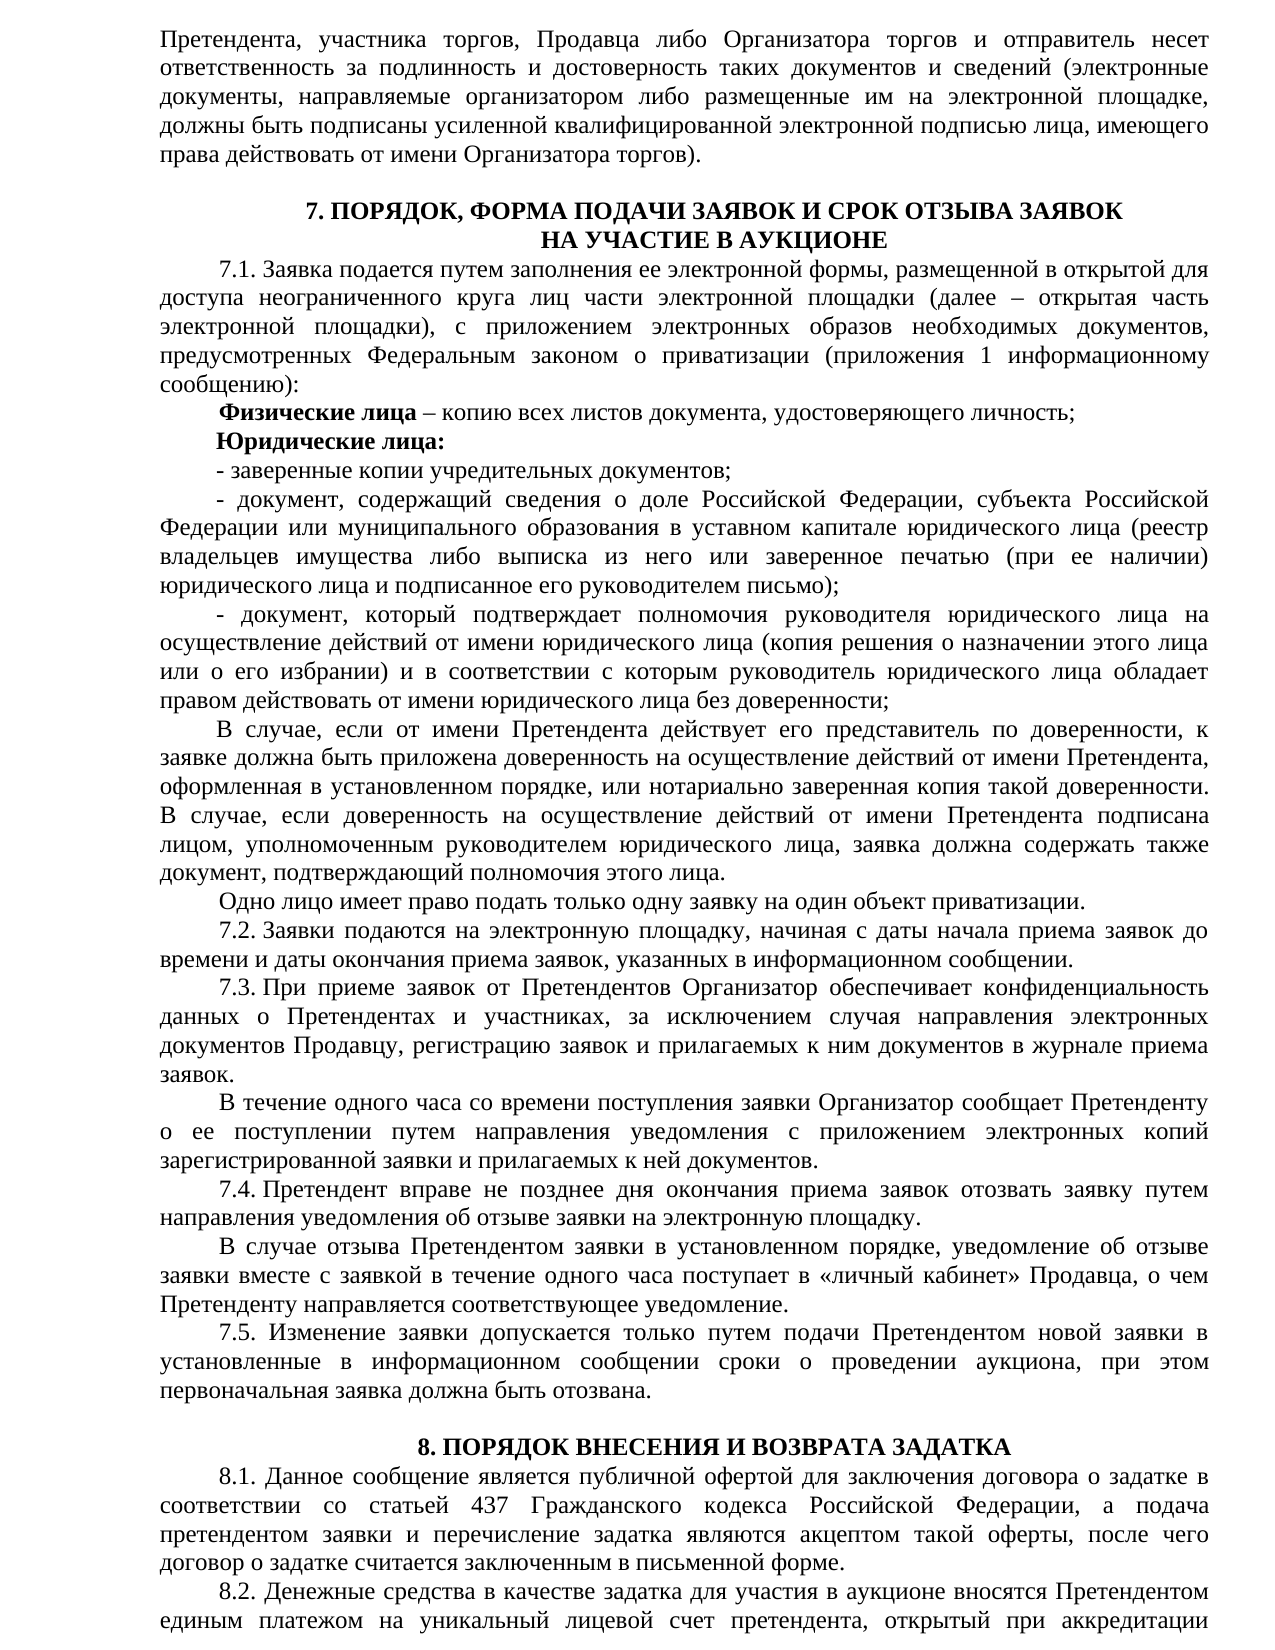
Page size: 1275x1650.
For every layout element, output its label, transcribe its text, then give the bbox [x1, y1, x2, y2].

text - документ, содержащий сведения о доле Российской Федерации, субъекта Российской Федерации или муниципального образования в уставном капитале юридического лица (реестр владельцев имущества либо выписка из него или заверенное печатью (при ее наличии) юридического лица и подписанное его руководителем письмо); [159, 484, 1210, 599]
text 8.1. Данное сообщение является публичной офертой для заключения договора о задатке в соответствии со статьей 437 Гражданского кодекса Российской Федерации, а подача претендентом заявки и перечисление задатка являются акцептом такой оферты, после чего договор о задатке считается заключенным в письменной форме. [159, 1461, 1210, 1576]
text на участие в аукционе [159, 225, 1210, 254]
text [159, 24, 1210, 167]
text - заверенные копии учредительных документов; [159, 455, 1210, 484]
text 7.5. Изменение заявки допускается только путем подачи Претендентом новой заявки в установленные в информационном сообщении сроки о проведении аукциона, при этом первоначальная заявка должна быть отозвана. [159, 1317, 1210, 1404]
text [159, 1576, 1210, 1634]
text 7.1. Заявка подается путем заполнения ее электронной формы, размещенной в открытой для доступа неограниченного круга лиц части электронной площадки (далее – открытая часть электронной площадки), с приложением электронных образов необходимых документов, предусмотренных Федеральным законом о приватизации (приложения 1 информационному сообщению): [159, 254, 1210, 397]
text 7.4. Претендент вправе не позднее дня окончания приема заявок отозвать заявку путем направления уведомления об отзыве заявки на электронную площадку. [159, 1174, 1210, 1231]
text 7.3. При приеме заявок от Претендентов Организатор обеспечивает конфиденциальность данных о Претендентах и участниках, за исключением случая направления электронных документов Продавцу, регистрацию заявок и прилагаемых к ним документов в журнале приема заявок. [159, 972, 1210, 1087]
text 7. Порядок, форма подачи заявок и срок отзыва заявок [159, 196, 1210, 225]
text Одно лицо имеет право подать только одну заявку на один объект приватизации. [159, 886, 1210, 915]
text В случае отзыва Претендентом заявки в установленном порядке, уведомление об отзыве заявки вместе с заявкой в течение одного часа поступает в «личный кабинет» Продавца, о чем Претенденту направляется соответствующее уведомление. [159, 1231, 1210, 1317]
text В течение одного часа со времени поступления заявки Организатор сообщает Претенденту о ее поступлении путем направления уведомления с приложением электронных копий зарегистрированной заявки и прилагаемых к ней документов. [159, 1087, 1210, 1174]
text - документ, который подтверждает полномочия руководителя юридического лица на осуществление действий от имени юридического лица (копия решения о назначении этого лица или о его избрании) и в соответствии с которым руководитель юридического лица обладает правом действовать от имени юридического лица без доверенности; [159, 599, 1210, 714]
text Физические лица – копию всех листов документа, удостоверяющего личность; [159, 397, 1210, 426]
text В случае, если от имени Претендента действует его представитель по доверенности, к заявке должна быть приложена доверенность на осуществление действий от имени Претендента, оформленная в установленном порядке, или нотариально заверенная копия такой доверенности. В случае, если доверенность на осуществление действий от имени Претендента подписана лицом, уполномоченным руководителем юридического лица, заявка должна содержать также документ, подтверждающий полномочия этого лица. [159, 714, 1210, 886]
text 8. Порядок внесения и возврата задатка [159, 1432, 1210, 1461]
text Юридические лица: [159, 426, 1210, 455]
text 7.2. Заявки подаются на электронную площадку, начиная с даты начала приема заявок до времени и даты окончания приема заявок, указанных в информационном сообщении. [159, 915, 1210, 972]
